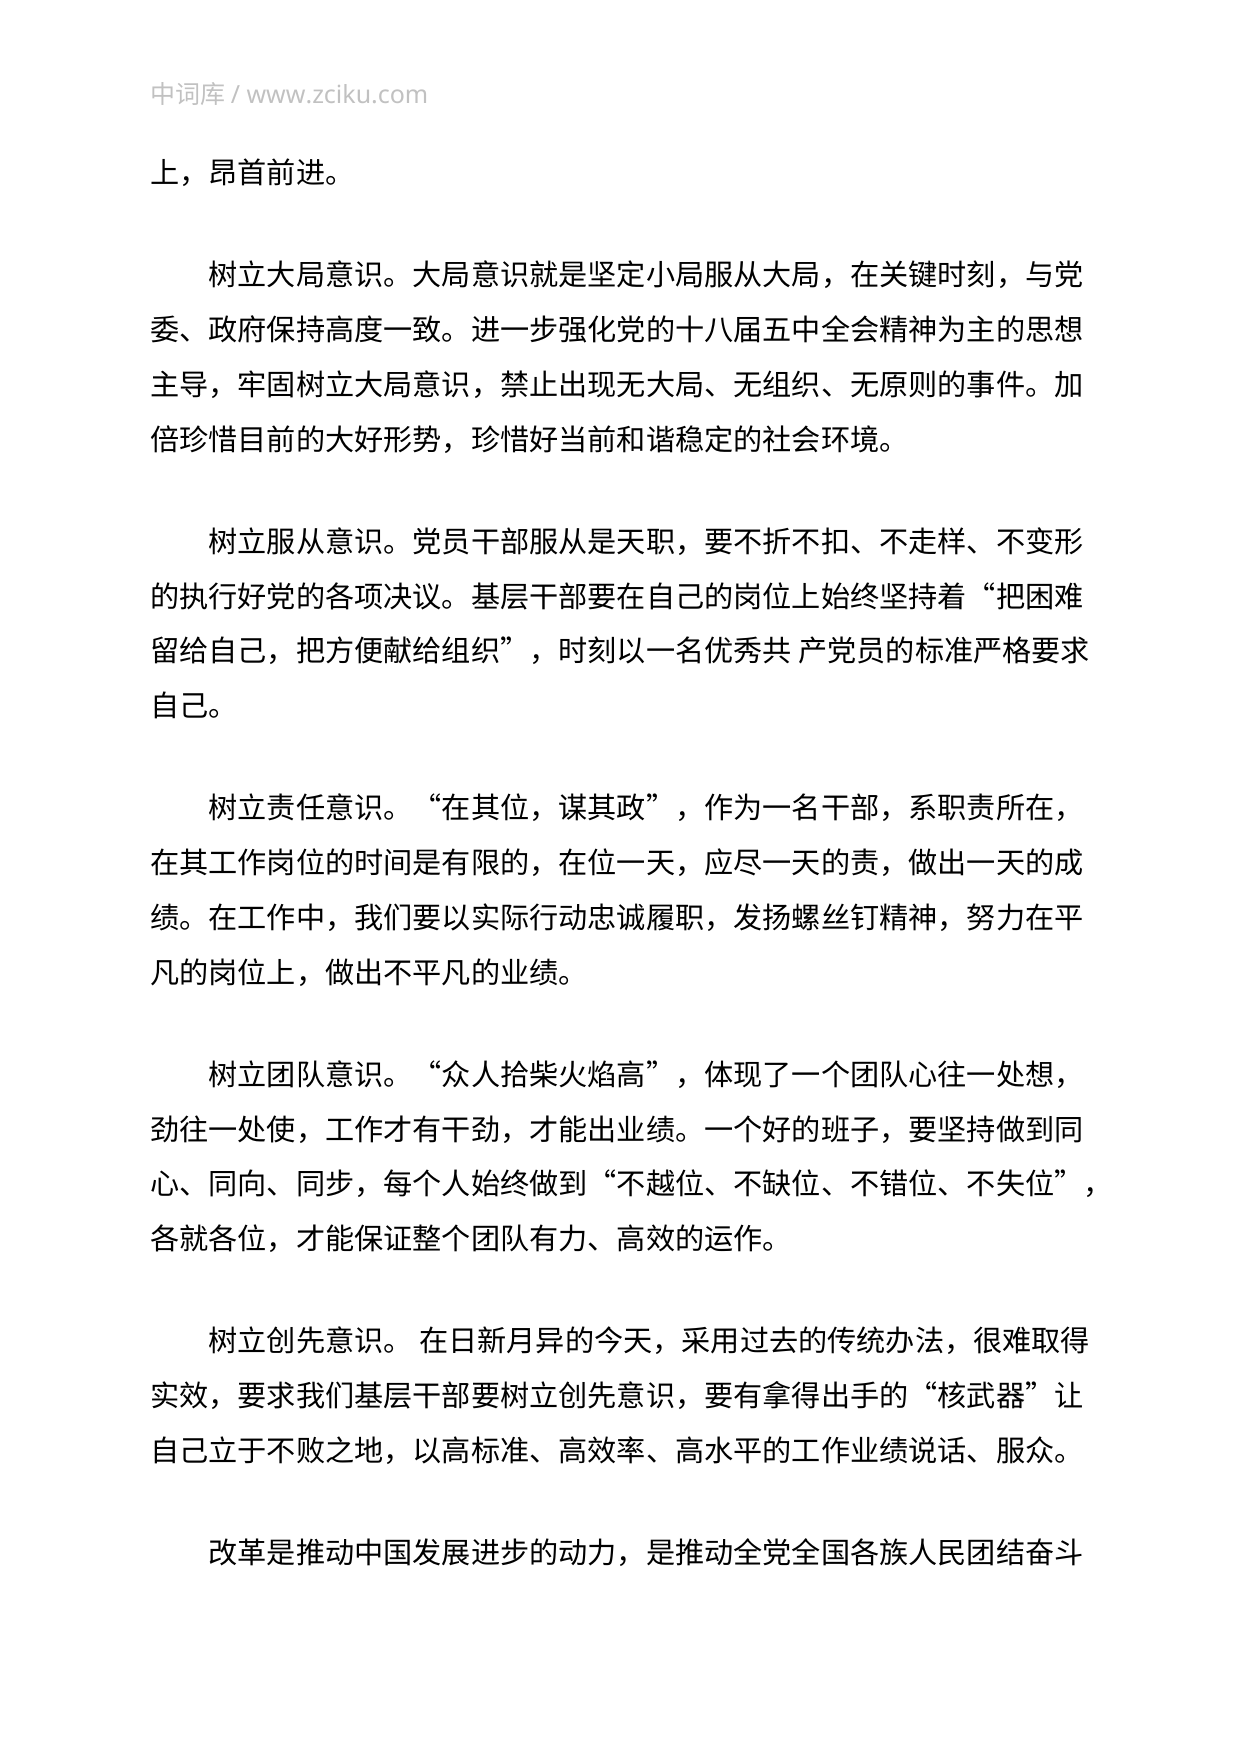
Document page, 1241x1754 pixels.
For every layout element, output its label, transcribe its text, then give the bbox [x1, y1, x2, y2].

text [150, 150, 1090, 192]
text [150, 1529, 1090, 1571]
text 树立责任意识。“在其位，谋其政”，作为一名干部，系职责所在，在其工作岗位的时间是有限的，在位一天，应尽一天的责，做出一天的成绩。在工作中，我们要以实际行动忠诚履职，发扬螺丝钉精神，努力在平凡的岗位上，做出不平凡的业绩。 [150, 785, 1090, 992]
text 树立创先意识。 在日新月异的今天，采用过去的传统办法，很难取得实效，要求我们基层干部要树立创先意识，要有拿得出手的“核武器”让自己立于不败之地，以高标准、高效率、高水平的工作业绩说话、服众。 [150, 1318, 1090, 1470]
text 树立服从意识。党员干部服从是天职，要不折不扣、不走样、不变形的执行好党的各项决议。基层干部要在自己的岗位上始终坚持着“把困难留给自己，把方便献给组织”，时刻以一名优秀共 产党员的标准严格要求自己。 [150, 518, 1090, 725]
text 树立大局意识。大局意识就是坚定小局服从大局，在关键时刻，与党委、政府保持高度一致。进一步强化党的十八届五中全会精神为主的思想主导，牢固树立大局意识，禁止出现无大局、无组织、无原则的事件。加倍珍惜目前的大好形势，珍惜好当前和谐稳定的社会环境。 [150, 252, 1090, 459]
text 树立团队意识。“众人拾柴火焰高”，体现了一个团队心往一处想，劲往一处使，工作才有干劲，才能出业绩。一个好的班子，要坚持做到同心、同向、同步，每个人始终做到“不越位、不缺位、不错位、不失位”，各就各位，才能保证整个团队有力、高效的运作。 [150, 1051, 1090, 1258]
